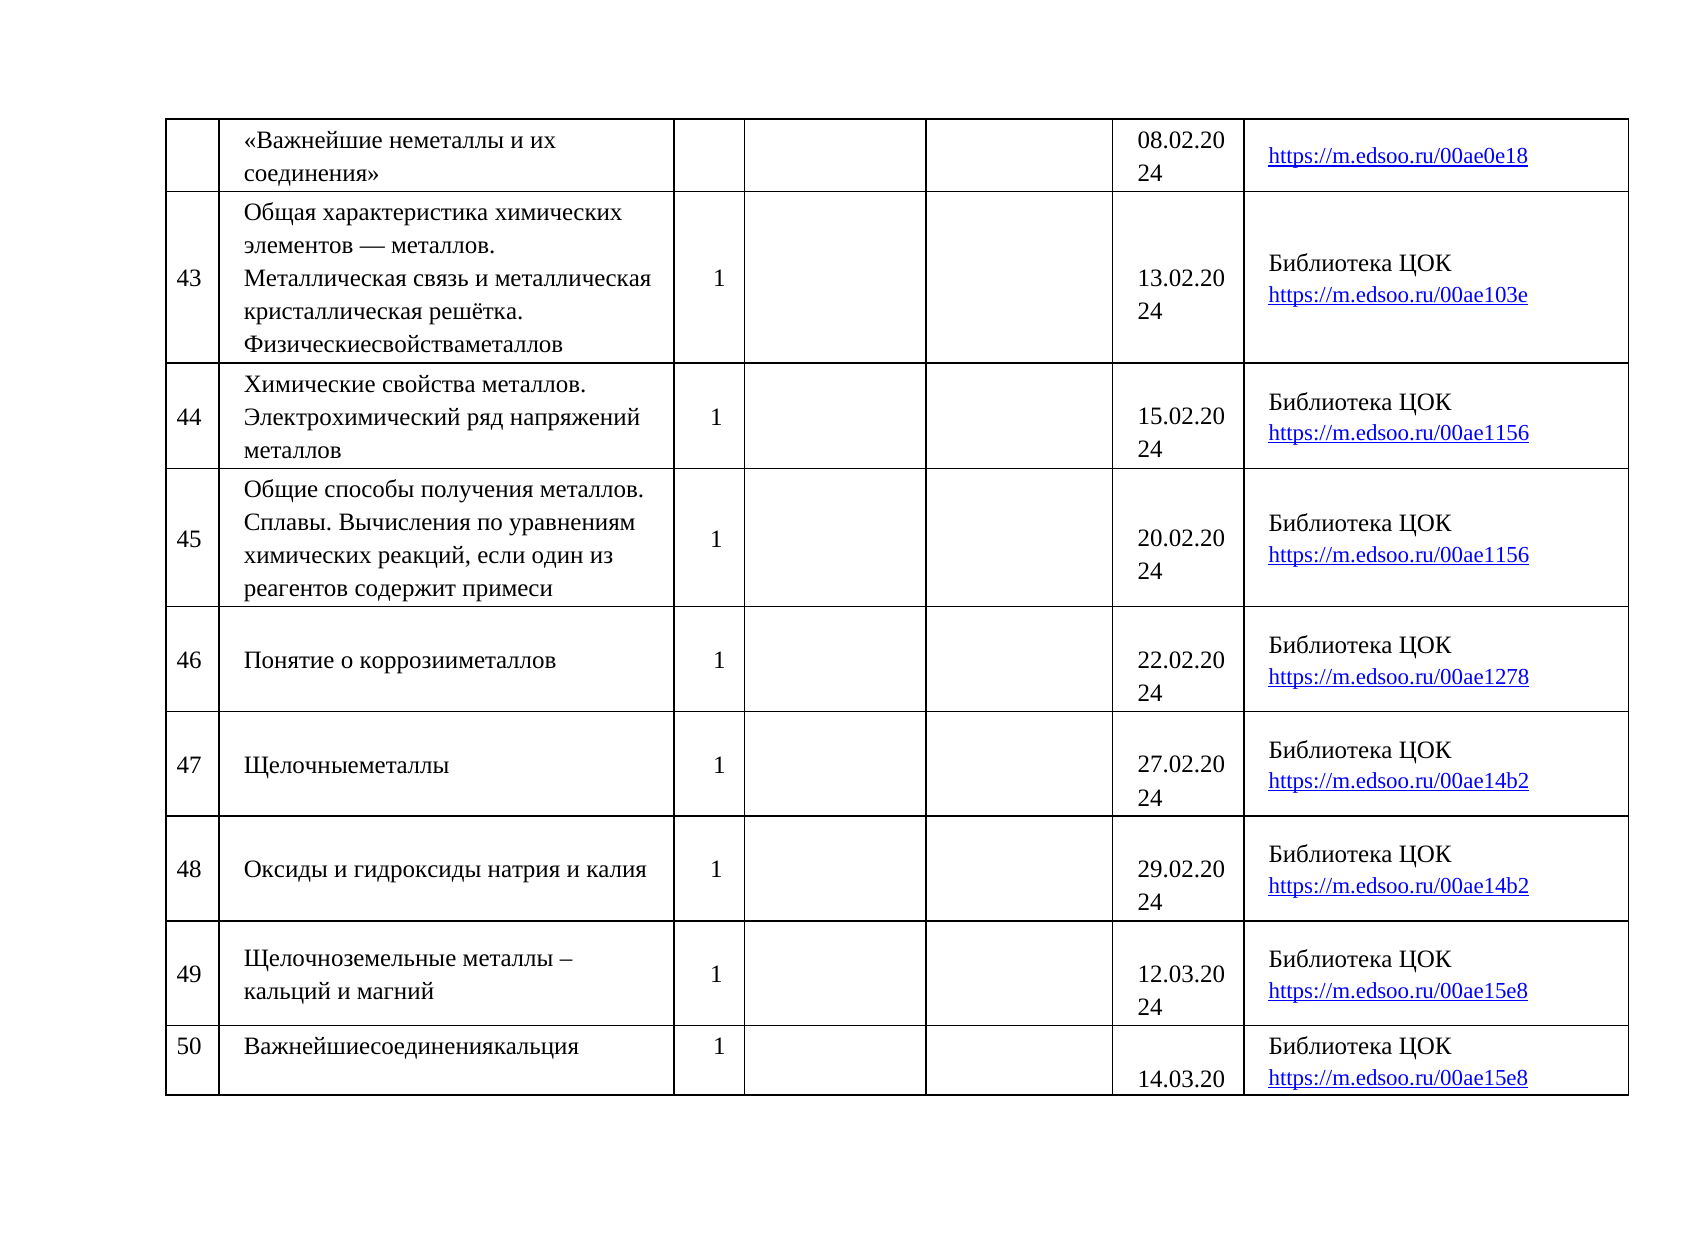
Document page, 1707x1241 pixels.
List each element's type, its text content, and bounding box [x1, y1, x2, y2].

table_cell 29.02.2024 [1113, 817, 1243, 920]
table_cell [745, 817, 925, 920]
table_cell 13.02.2024 [1113, 192, 1243, 362]
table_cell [220, 120, 673, 191]
table_cell 27.02.2024 [1113, 712, 1243, 815]
table_cell 15.02.2024 [1113, 364, 1243, 467]
table_cell [927, 1026, 1112, 1094]
table_cell 1 [745, 120, 925, 191]
table_cell 49 [167, 922, 218, 1024]
table_cell 1 [675, 364, 744, 467]
table_cell 20.02.2024 [1113, 469, 1243, 606]
table_cell 1 [675, 817, 744, 920]
table_cell [927, 712, 1112, 815]
table_cell 1 [675, 1026, 744, 1094]
table_cell Библиотека ЦОК https://m.edsoo.ru/00ae14b2 [1245, 712, 1628, 815]
table_cell [745, 607, 925, 711]
table_cell Библиотека ЦОК https://m.edsoo.ru/00ae1156 [1245, 364, 1628, 467]
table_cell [1245, 1026, 1628, 1094]
table_cell Библиотека ЦОК https://m.edsoo.ru/00ae1156 [1245, 469, 1628, 606]
table_cell 47 [167, 712, 218, 815]
table_cell Общие способы получения металлов. Сплавы. Вычисления по уравнениям химических реакций, если один из реагентов содержит примеси [220, 469, 673, 606]
table_cell [745, 364, 925, 467]
table_cell Химические свойства металлов. Электрохимический ряд напряжений металлов [220, 364, 673, 467]
table_cell Щелочноземельные металлы – кальций и магний [220, 922, 673, 1024]
table_cell Щелочныеметаллы [220, 712, 673, 815]
table_cell Оксиды и гидроксиды натрия и калия [220, 817, 673, 920]
table_cell 1 [675, 712, 744, 815]
table_cell 08.02.2024 [1113, 120, 1243, 191]
table_cell 1 [675, 192, 744, 362]
table_cell [745, 192, 925, 362]
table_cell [1245, 922, 1628, 1024]
table_cell 44 [167, 364, 218, 467]
table_cell 1 [675, 922, 744, 1024]
table_cell 48 [167, 817, 218, 920]
table_cell 46 [167, 607, 218, 711]
table_cell [927, 469, 1112, 606]
table_cell Понятие о коррозииметаллов [220, 607, 673, 711]
table_cell 1 [675, 120, 744, 191]
table_cell 42 [167, 120, 218, 191]
table_cell Библиотека ЦОК https://m.edsoo.ru/00ae1278 [1245, 607, 1628, 711]
table_cell 12.03.2024 [1113, 922, 1243, 1024]
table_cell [220, 1026, 673, 1094]
table_cell [927, 817, 1112, 920]
table_cell Библиотека ЦОК https://m.edsoo.ru/00ae14b2 [1245, 817, 1628, 920]
table_cell [745, 1026, 925, 1094]
table_cell [745, 922, 925, 1024]
table_cell [927, 922, 1112, 1024]
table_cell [1245, 120, 1628, 191]
table_cell Общая характеристика химических элементов — металлов. Металлическая связь и металлическая кристаллическая решётка. Физическиесвойстваметаллов [220, 192, 673, 362]
table_cell [927, 192, 1112, 362]
table_cell Библиотека ЦОК https://m.edsoo.ru/00ae103e [1245, 192, 1628, 362]
table_cell 14.03.2024 [1113, 1026, 1243, 1094]
table_cell 1 [675, 607, 744, 711]
table_cell 45 [167, 469, 218, 606]
table_cell [927, 607, 1112, 711]
table_cell 22.02.2024 [1113, 607, 1243, 711]
table_cell 1 [675, 469, 744, 606]
table_cell 50 [167, 1026, 218, 1094]
table_cell [927, 120, 1112, 191]
table_cell [927, 364, 1112, 467]
table_cell [745, 469, 925, 606]
table_cell 43 [167, 192, 218, 362]
table_cell [745, 712, 925, 815]
